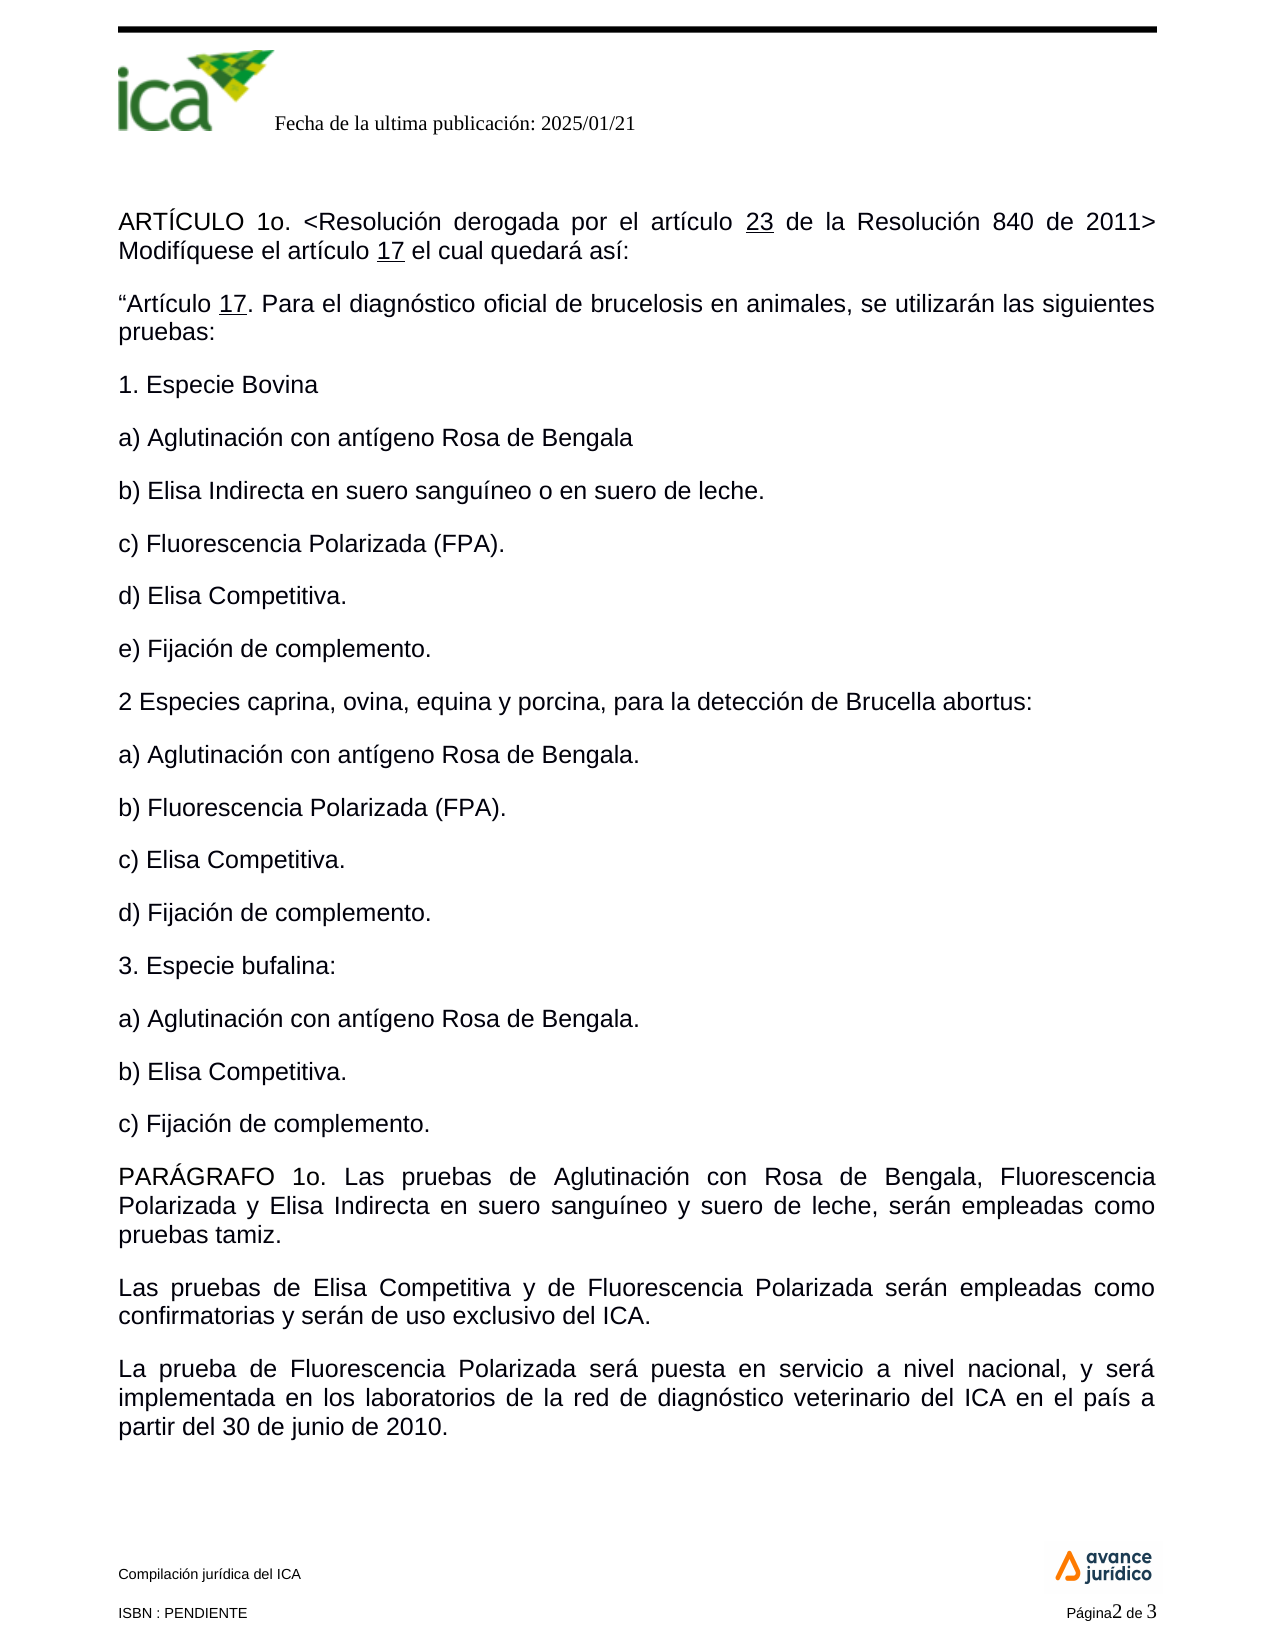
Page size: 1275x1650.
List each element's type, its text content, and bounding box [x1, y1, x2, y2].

text 3. Especie bufalina: [118, 951, 1157, 980]
text d) Elisa Competitiva. [118, 581, 1157, 610]
text 1. Especie Bovina [118, 370, 1157, 399]
text “Artículo 17. Para el diagnóstico oficial de brucelosis en animales, se utilizarán las siguientes pruebas: [118, 288, 1157, 346]
text La prueba de Fluorescencia Polarizada será puesta en servicio a nivel nacional, y será implementada en los laboratorios de la red de diagnóstico veterinario del ICA en el país a partir del 30 de junio de 2010. [118, 1354, 1157, 1440]
text 2 Especies caprina, ovina, equina y porcina, para la detección de Brucella abortus: [118, 687, 1157, 716]
text c) Fluorescencia Polarizada (FPA). [118, 528, 1157, 557]
text a) Aglutinación con antígeno Rosa de Bengala. [118, 740, 1157, 768]
text PARÁGRAFO 1o. Las pruebas de Aglutinación con Rosa de Bengala, Fluorescencia Polarizada y Elisa Indirecta en suero sanguíneo y suero de leche, serán empleadas como pruebas tamiz. [118, 1162, 1157, 1248]
text a) Aglutinación con antígeno Rosa de Bengala [118, 423, 1157, 452]
text b) Fluorescencia Polarizada (FPA). [118, 793, 1157, 821]
text b) Elisa Competitiva. [118, 1057, 1157, 1085]
text c) Fijación de complemento. [118, 1109, 1157, 1138]
text &$ARTÍCULO 1o. <Resolución derogada por el artículo 23 de la Resolución 840 de 2011> Modifíquese el artículo 17 el cual quedará así: [118, 207, 1157, 264]
text e) Fijación de complemento. [118, 634, 1157, 663]
text b) Elisa Indirecta en suero sanguíneo o en suero de leche. [118, 476, 1157, 504]
text a) Aglutinación con antígeno Rosa de Bengala. [118, 1004, 1157, 1033]
text c) Elisa Competitiva. [118, 845, 1157, 874]
text Las pruebas de Elisa Competitiva y de Fluorescencia Polarizada serán empleadas como confirmatorias y serán de uso exclusivo del ICA. [118, 1273, 1157, 1330]
text d) Fijación de complemento. [118, 898, 1157, 927]
